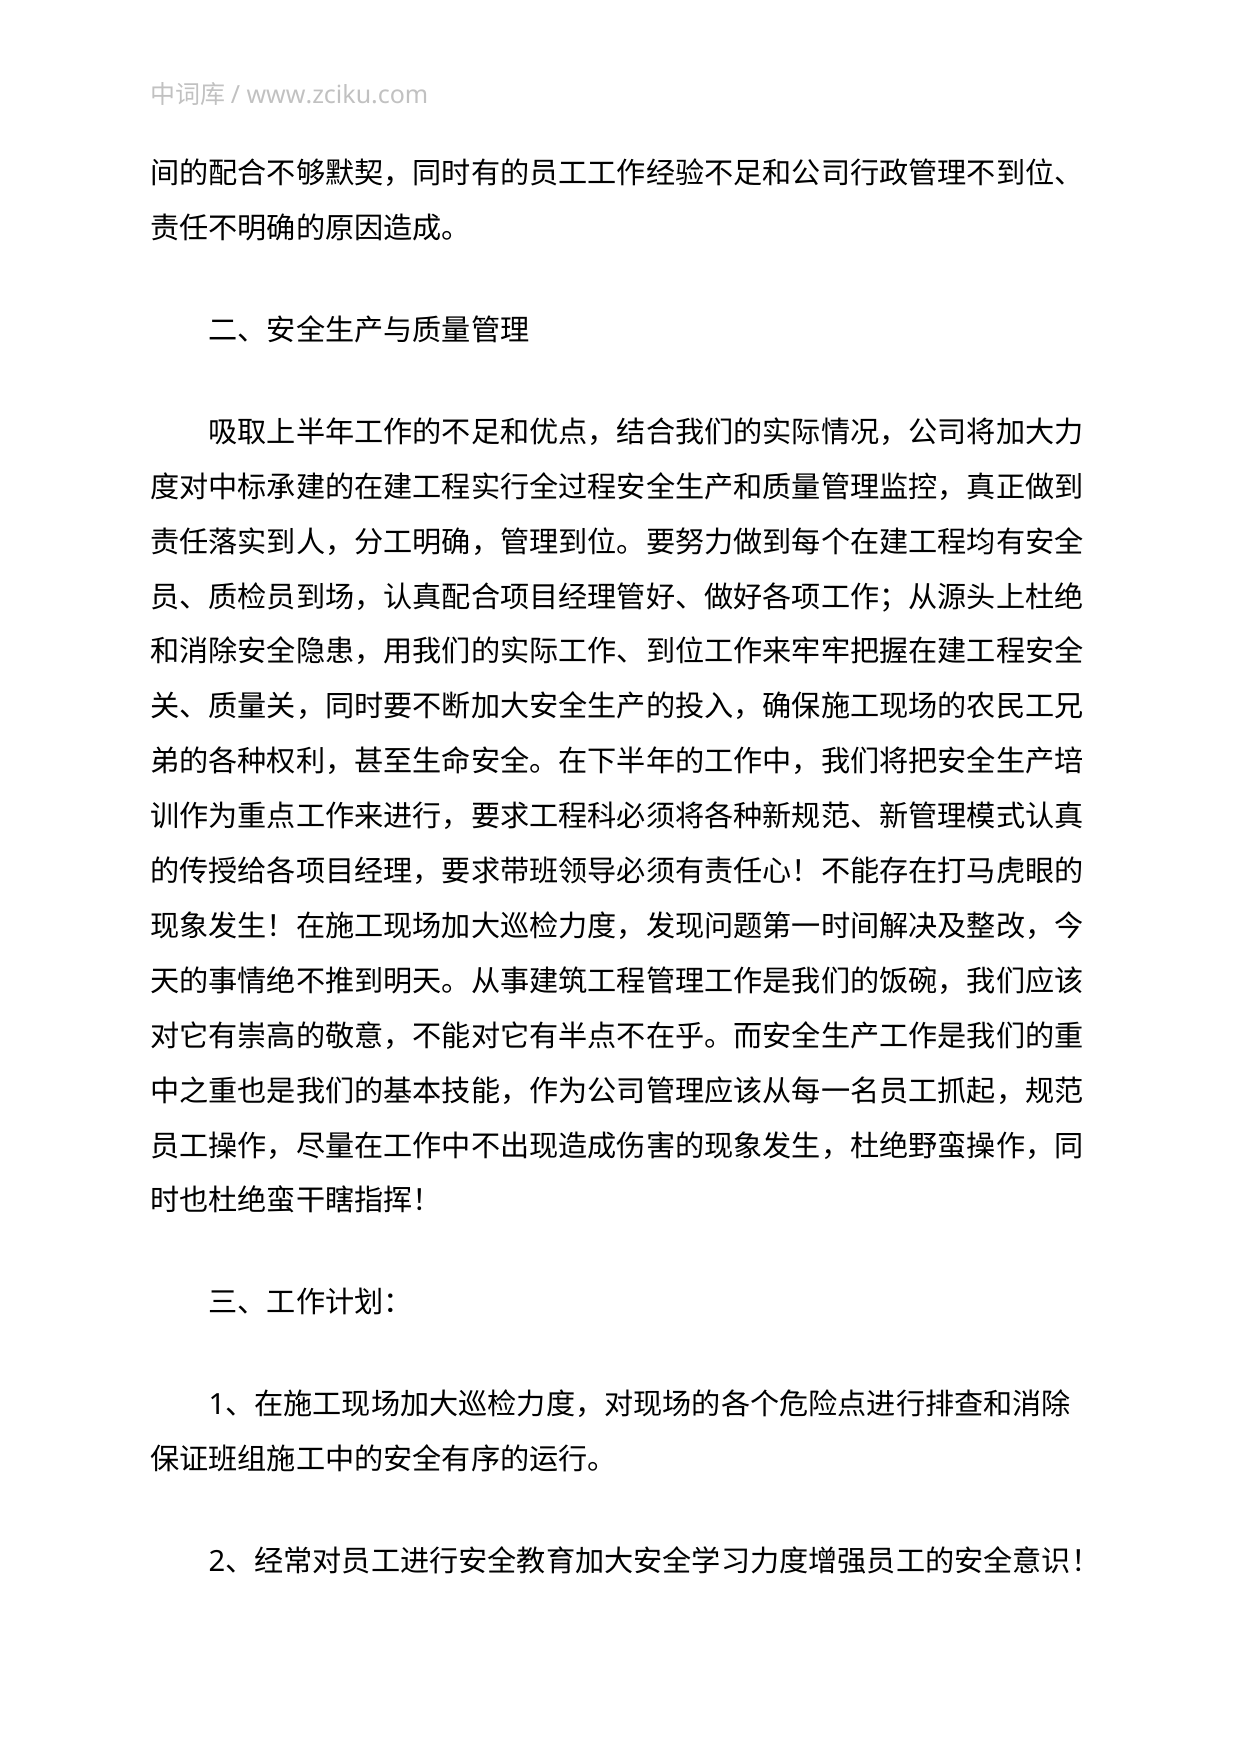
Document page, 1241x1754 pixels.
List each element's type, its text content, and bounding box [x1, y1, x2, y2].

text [150, 150, 1090, 247]
text 1、在施工现场加大巡检力度，对现场的各个危险点进行排查和消除保证班组施工中的安全有序的运行。 [150, 1381, 1090, 1478]
text 吸取上半年工作的不足和优点，结合我们的实际情况，公司将加大力度对中标承建的在建工程实行全过程安全生产和质量管理监控，真正做到责任落实到人，分工明确，管理到位。要努力做到每个在建工程均有安全员、质检员到场，认真配合项目经理管好、做好各项工作；从源头上杜绝和消除安全隐患，用我们的实际工作、到位工作来牢牢把握在建工程安全关、质量关，同时要不断加大安全生产的投入，确保施工现场的农民工兄弟的各种权利，甚至生命安全。在下半年的工作中，我们将把安全生产培训作为重点工作来进行，要求工程科必须将各种新规范、新管理模式认真的传授给各项目经理，要求带班领导必须有责任心！不能存在打马虎眼的现象发生！在施工现场加大巡检力度，发现问题第一时间解决及整改，今天的事情绝不推到明天。从事建筑工程管理工作是我们的饭碗，我们应该对它有崇高的敬意，不能对它有半点不在乎。而安全生产工作是我们的重中之重也是我们的基本技能，作为公司管理应该从每一名员工抓起，规范员工操作，尽量在工作中不出现造成伤害的现象发生，杜绝野蛮操作，同时也杜绝蛮干瞎指挥！ [150, 408, 1090, 1219]
text 三、工作计划： [150, 1279, 1090, 1321]
text 二、安全生产与质量管理 [150, 307, 1090, 349]
text 2、经常对员工进行安全教育加大安全学习力度增强员工的安全意识！ [150, 1537, 1090, 1580]
